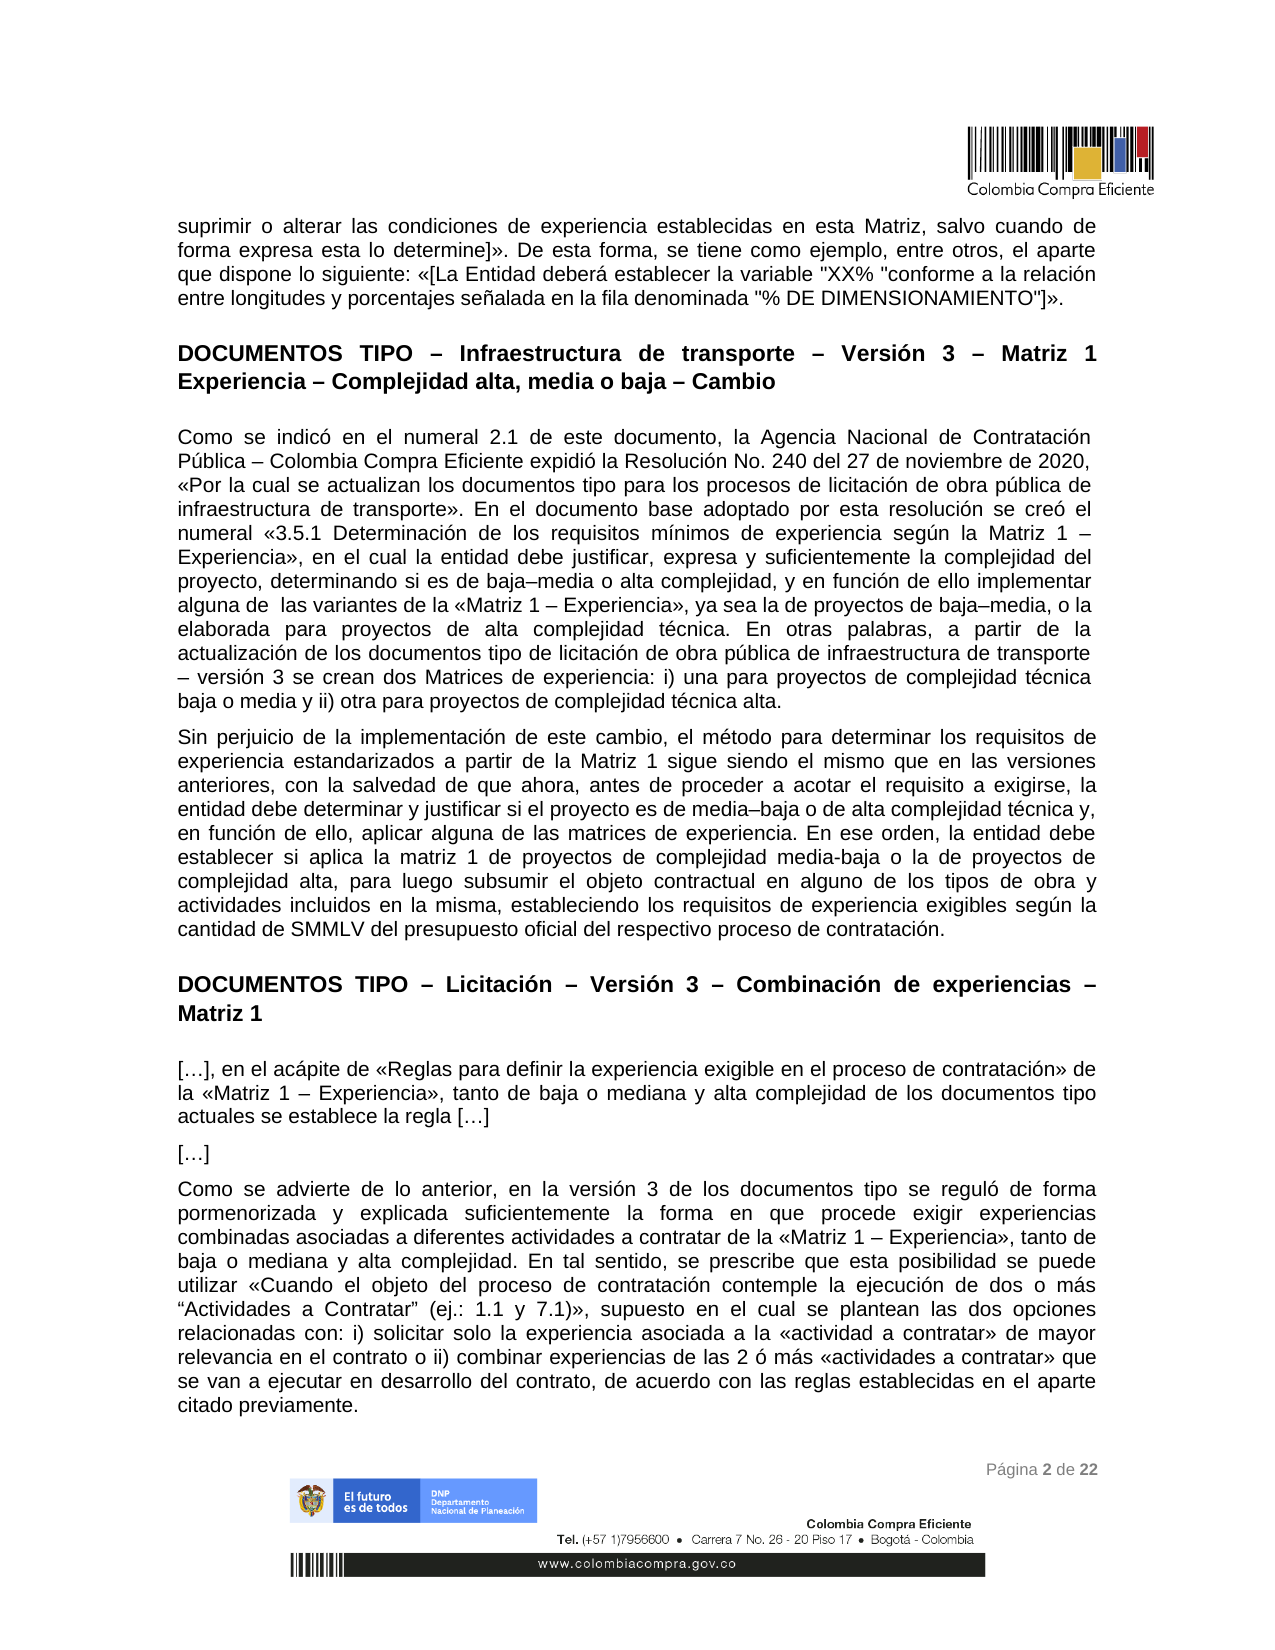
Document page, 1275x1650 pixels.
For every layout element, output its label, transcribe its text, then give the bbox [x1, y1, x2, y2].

text DOCUMENTOS TIPO – Infraestructura de transporte – Versión 3 – Matriz 1 Experiencia – Complejidad alta, media o baja – Cambio [177, 340, 1098, 395]
text DOCUMENTOS TIPO – Licitación – Versión 3 – Combinación de experiencias – Matriz 1 [177, 971, 1098, 1026]
picture [289, 1478, 986, 1577]
text Como se advierte de lo anterior, en la versión 3 de los documentos tipo se reguló de forma pormenorizada y explicada suficientemente la forma en que procede exigir experiencias combinadas asociadas a diferentes actividades a contratar de la «Matriz 1 – Experiencia», tanto de baja o mediana y alta complejidad. En tal sentido, se prescribe que esta posibilidad se puede utilizar «Cuando el objeto del proceso de contratación contemple la ejecución de dos o más “Actividades a Contratar” (ej.: 1.1 y 7.1)», supuesto en el cual se plantean las dos opciones relacionadas con: i) solicitar solo la experiencia asociada a la «actividad a contratar» de mayor relevancia en el contrato o ii) combinar experiencias de las 2 ó más «actividades a contratar» que se van a ejecutar en desarrollo del contrato, de acuerdo con las reglas establecidas en el aparte citado previamente. [177, 1177, 1098, 1417]
picture [960, 120, 1160, 202]
text Como se indicó en el numeral 2.1 de este documento, la Agencia Nacional de Contratación Pública – Colombia Compra Eficiente expidió la Resolución No. 240 del 27 de noviembre de 2020, «Por la cual se actualizan los documentos tipo para los procesos de licitación de obra pública de infraestructura de transporte». En el documento base adoptado por esta resolución se creó el numeral «3.5.1 Determinación de los requisitos mínimos de experiencia según la Matriz 1 – Experiencia», en el cual la entidad debe justificar, expresa y suficientemente la complejidad del proyecto, determinando si es de baja–media o alta complejidad, y en función de ello implementar alguna de las variantes de la «Matriz 1 – Experiencia», ya sea la de proyectos de baja–media, o la elaborada para proyectos de alta complejidad técnica. En otras palabras, a partir de la actualización de los documentos tipo de licitación de obra pública de infraestructura de transporte – versión 3 se crean dos Matrices de experiencia: i) una para proyectos de complejidad técnica baja o media y ii) otra para proyectos de complejidad técnica alta. [177, 425, 1092, 713]
text […] [177, 1141, 1024, 1165]
text Sin perjuicio de la implementación de este cambio, el método para determinar los requisitos de experiencia estandarizados a partir de la Matriz 1 sigue siendo el mismo que en las versiones anteriores, con la salvedad de que ahora, antes de proceder a acotar el requisito a exigirse, la entidad debe determinar y justificar si el proyecto es de media–baja o de alta complejidad técnica y, en función de ello, aplicar alguna de las matrices de experiencia. En ese orden, la entidad debe establecer si aplica la matriz 1 de proyectos de complejidad media-baja o la de proyectos de complejidad alta, para luego subsumir el objeto contractual en alguno de los tipos de obra y actividades incluidos en la misma, estableciendo los requisitos de experiencia exigibles según la cantidad de SMMLV del presupuesto oficial del respectivo proceso de contratación. [177, 725, 1098, 941]
text […], en el acápite de «Reglas para definir la experiencia exigible en el proceso de contratación» de la «Matriz 1 – Experiencia», tanto de baja o mediana y alta complejidad de los documentos tipo actuales se establece la regla […] [177, 1056, 1098, 1128]
